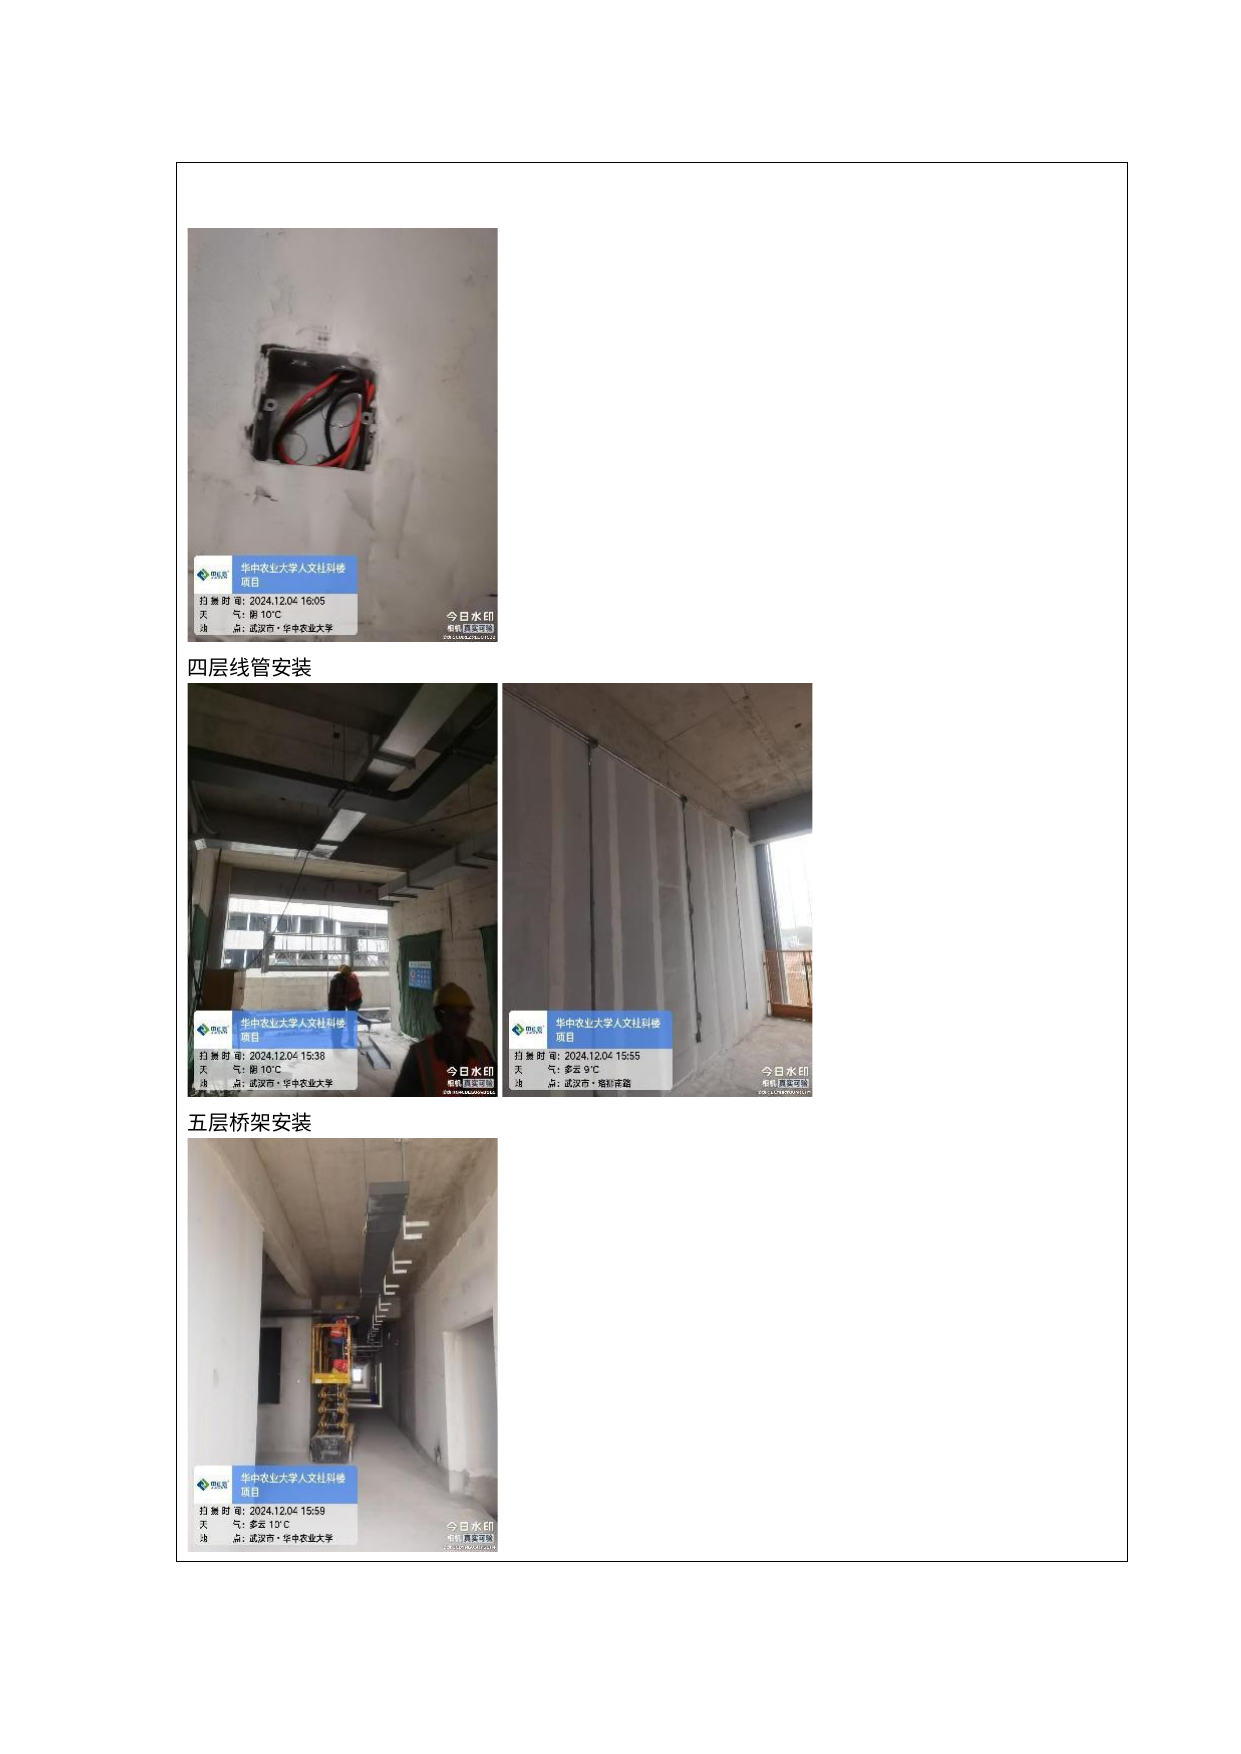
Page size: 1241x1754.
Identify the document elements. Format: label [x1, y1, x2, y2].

picture [187, 228, 498, 642]
picture [187, 683, 498, 1097]
picture [187, 1138, 498, 1552]
table_cell [177, 163, 1127, 1561]
picture [502, 683, 813, 1097]
